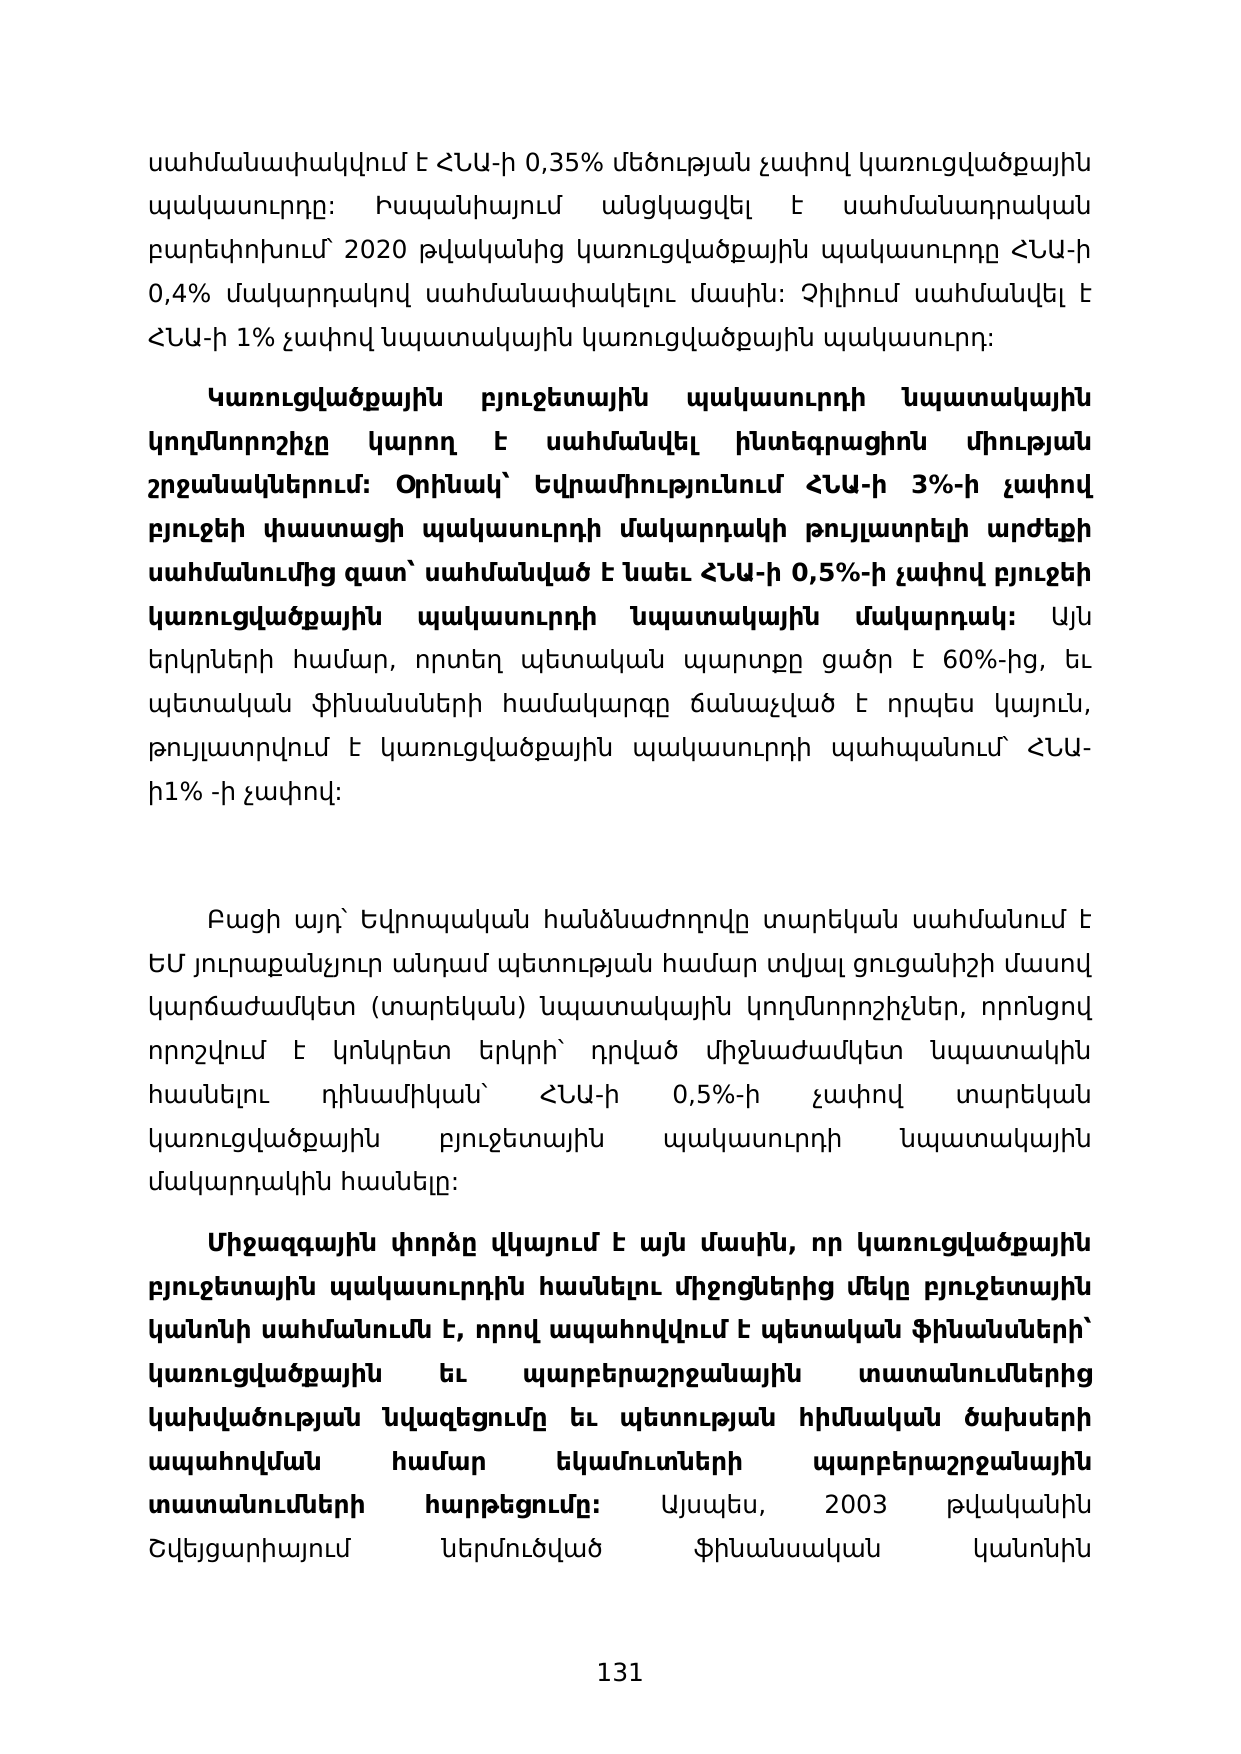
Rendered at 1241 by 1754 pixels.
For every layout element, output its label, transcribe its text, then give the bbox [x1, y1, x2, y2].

text Կառուցվածքային բյուջետային պակասուրդի նպատակային կողմնորոշիչը կարող է սահմանվել ինտեգրացիոն միության շրջանակներում: Օրինակ՝ Եվրամիությունում ՀՆԱ-ի 3%-ի չափով բյուջեի փաստացի պակասուրդի մակարդակի թույլատրելի արժեքի սահմանումից զատ՝ սահմանված է նաեւ ՀՆԱ-ի 0,5%-ի չափով բյուջեի կառուցվածքային պակասուրդի նպատակային մակարդակ: Այն երկրների համար, որտեղ պետական պարտքը ցածր է 60%-ից, եւ պետական ֆինանսների համակարգը ճանաչված է որպես կայուն, թույլատրվում է կառուցվածքային պակասուրդի պահպանում՝ ՀՆԱ-ի1% -ի չափով: [148, 383, 1092, 806]
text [148, 148, 1092, 352]
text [148, 1228, 1092, 1563]
text Բացի այդ՝ Եվրոպական հանձնաժողովը տարեկան սահմանում է ԵՄ յուրաքանչյուր անդամ պետության համար տվյալ ցուցանիշի մասով կարճաժամկետ (տարեկան) նպատակային կողմնորոշիչներ, որոնցով որոշվում է կոնկրետ երկրի՝ դրված միջնաժամկետ նպատակին հասնելու դինամիկան՝ ՀՆԱ-ի 0,5%-ի չափով տարեկան կառուցվածքային բյուջետային պակասուրդի նպատակային մակարդակին հասնելը: [148, 905, 1092, 1197]
